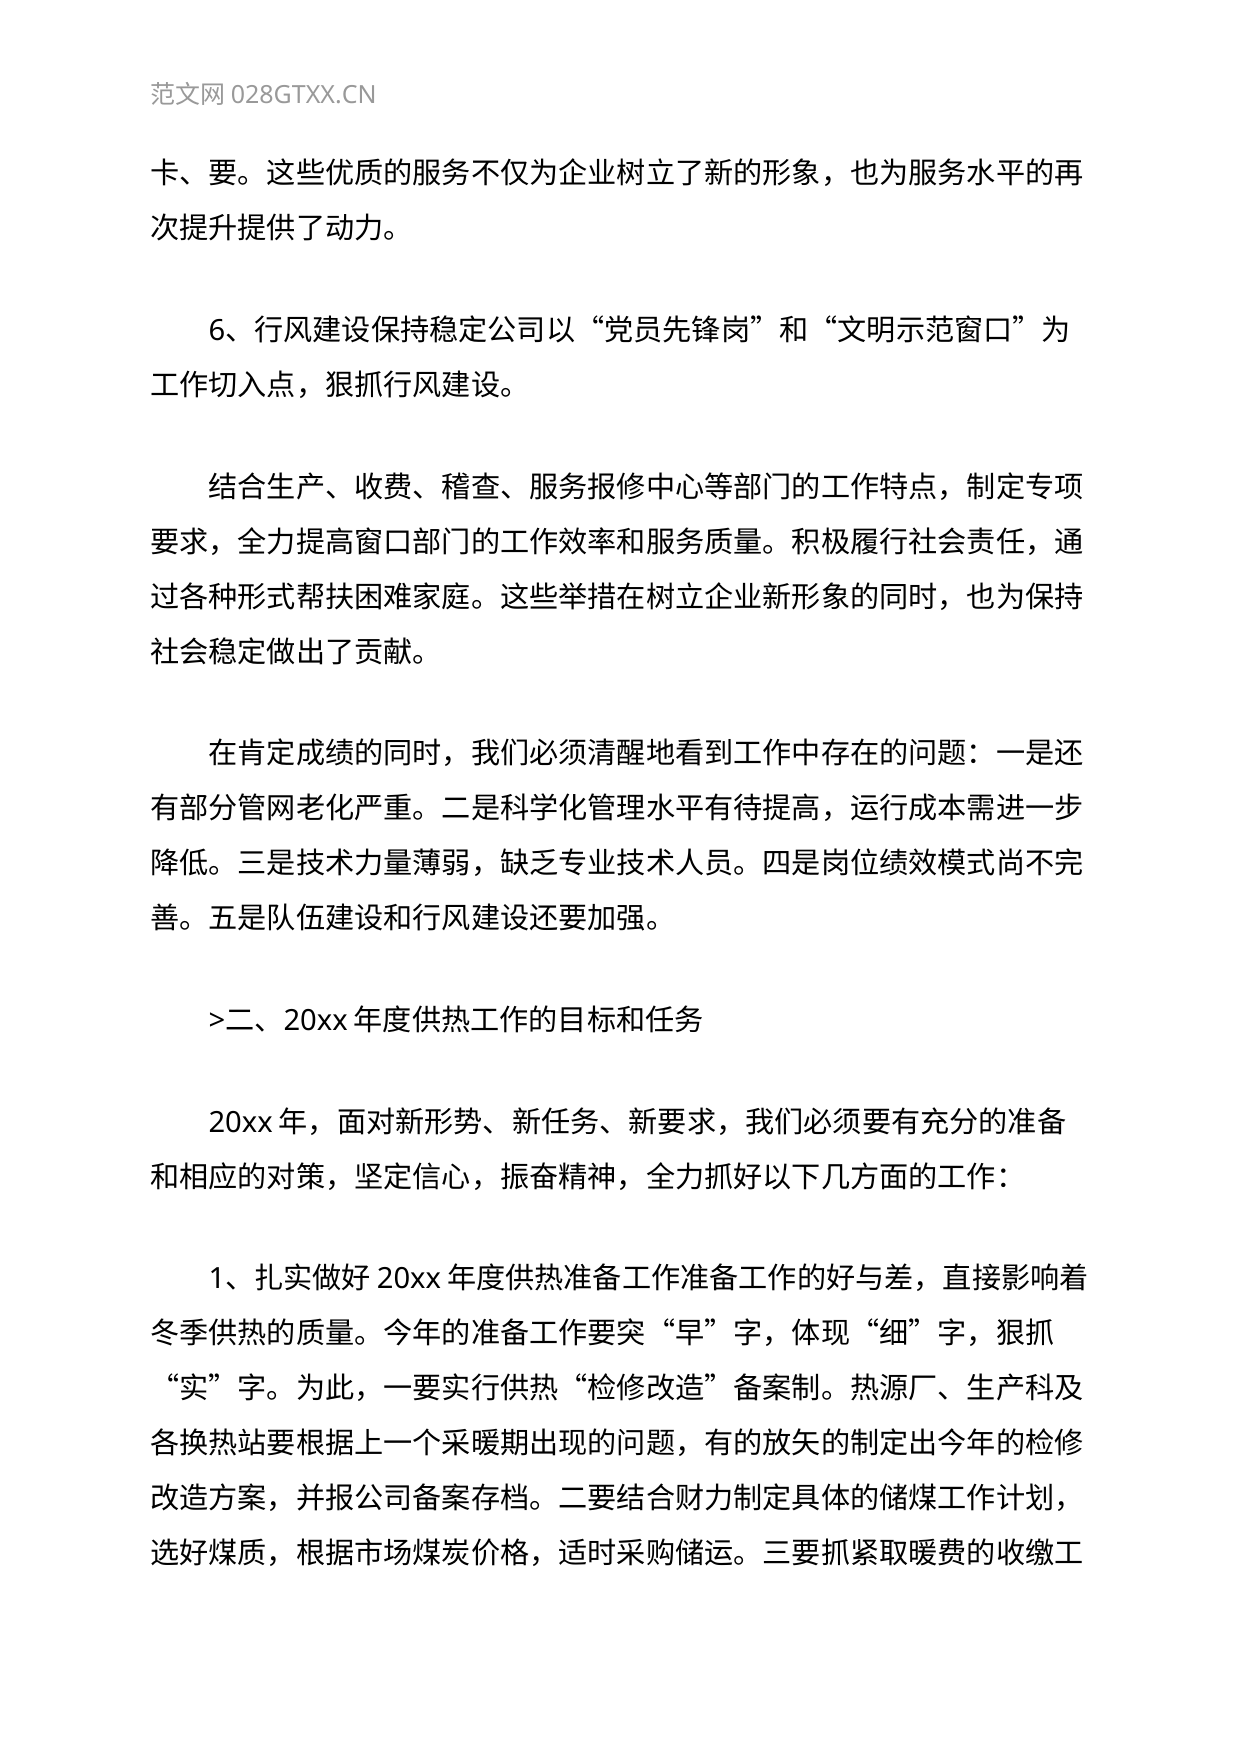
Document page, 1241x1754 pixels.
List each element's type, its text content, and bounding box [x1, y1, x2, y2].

text 6、行风建设保持稳定公司以“党员先锋岗”和“文明示范窗口”为工作切入点，狠抓行风建设。 [150, 307, 1090, 404]
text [150, 1255, 1090, 1572]
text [150, 150, 1090, 247]
text 结合生产、收费、稽查、服务报修中心等部门的工作特点，制定专项要求，全力提高窗口部门的工作效率和服务质量。积极履行社会责任，通过各种形式帮扶困难家庭。这些举措在树立企业新形象的同时，也为保持社会稳定做出了贡献。 [150, 463, 1090, 670]
text 20xx年，面对新形势、新任务、新要求，我们必须要有充分的准备和相应的对策，坚定信心，振奋精神，全力抓好以下几方面的工作： [150, 1098, 1090, 1196]
text 在肯定成绩的同时，我们必须清醒地看到工作中存在的问题：一是还有部分管网老化严重。二是科学化管理水平有待提高，运行成本需进一步降低。三是技术力量薄弱，缺乏专业技术人员。四是岗位绩效模式尚不完善。五是队伍建设和行风建设还要加强。 [150, 730, 1090, 937]
text >二、20xx年度供热工作的目标和任务 [150, 996, 1090, 1039]
